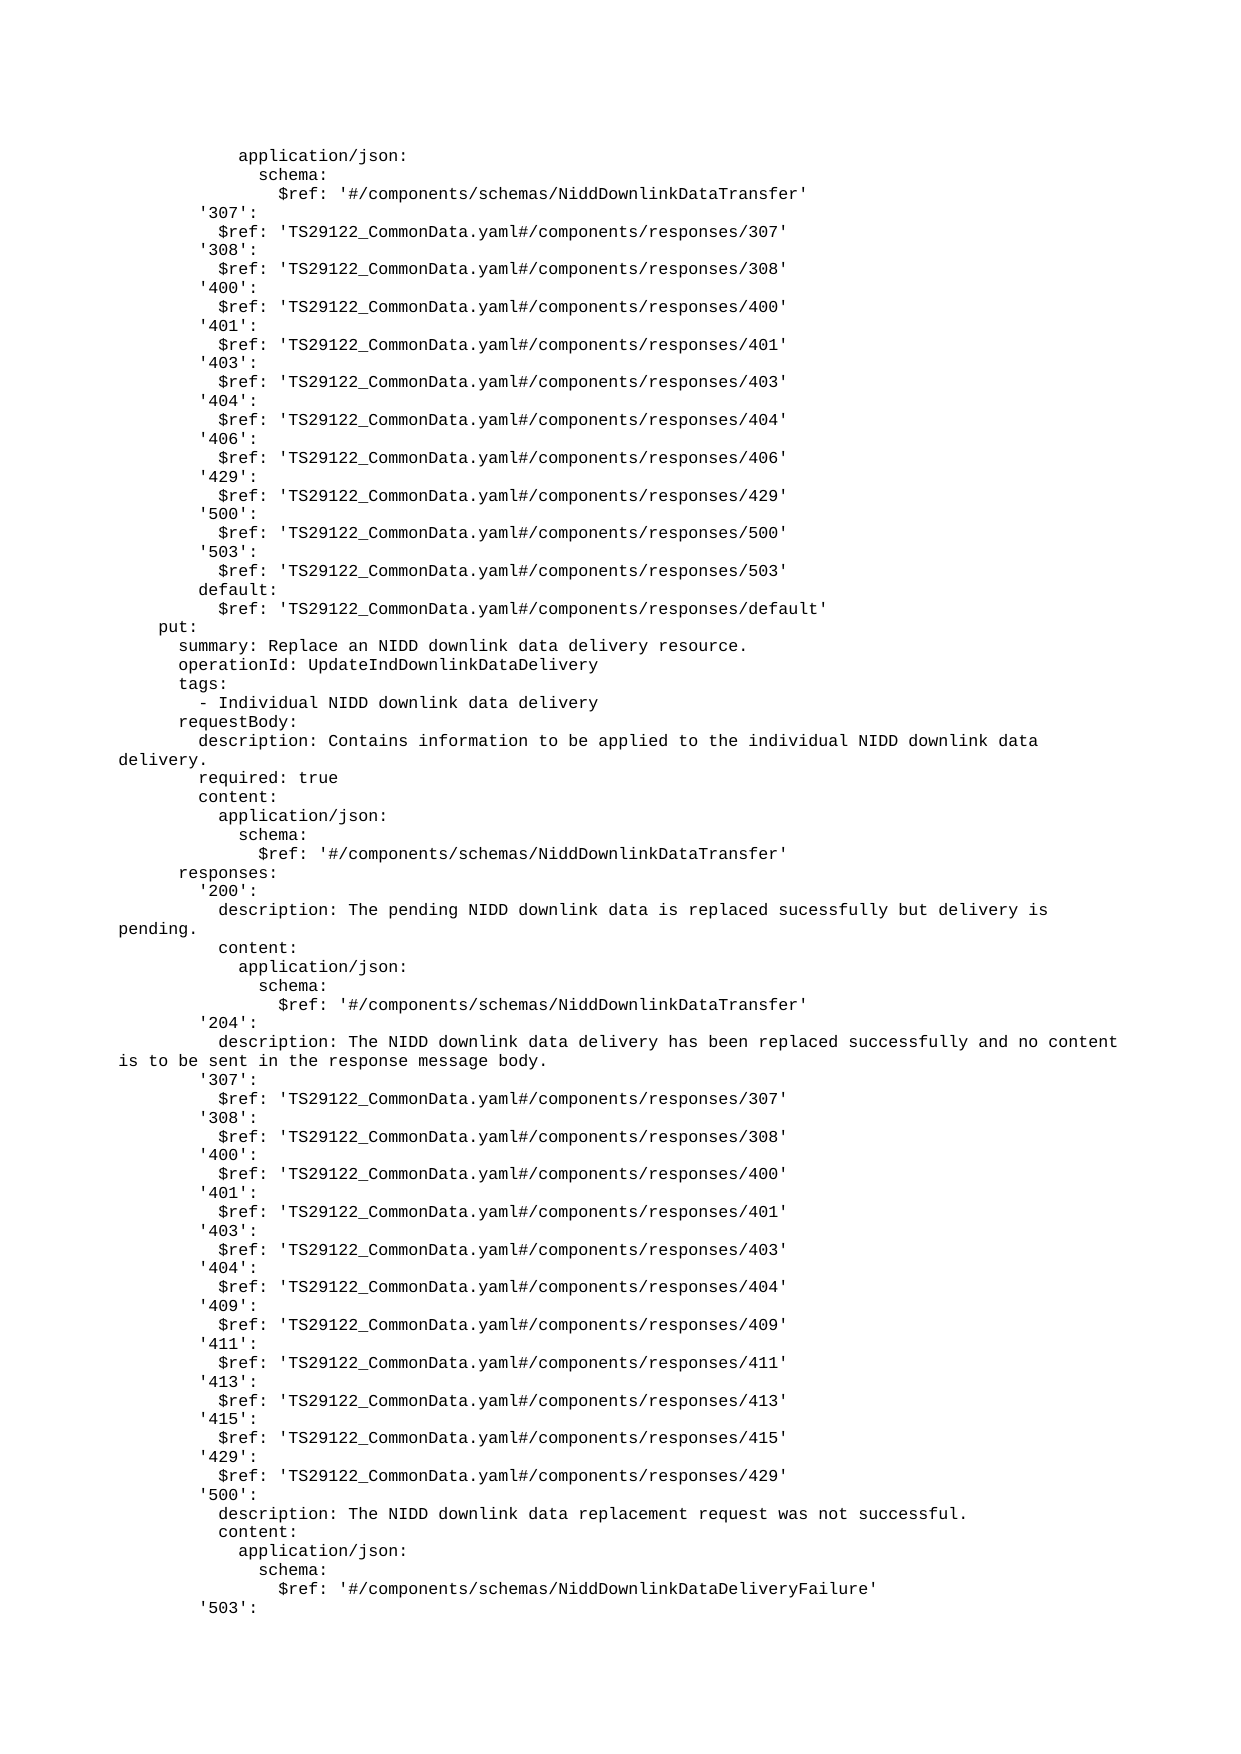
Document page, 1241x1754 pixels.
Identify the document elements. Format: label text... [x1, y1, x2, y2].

text '204': [118, 1015, 1122, 1034]
text $ref: 'TS29122_CommonData.yaml#/components/responses/401' [118, 1203, 1122, 1222]
text requestBody: [118, 713, 1122, 732]
text '403': [118, 1222, 1122, 1241]
text '413': [118, 1373, 1122, 1392]
text '308': [118, 242, 1122, 261]
text $ref: 'TS29122_CommonData.yaml#/components/responses/503' [118, 562, 1122, 581]
text description: The NIDD downlink data replacement request was not successful. [118, 1505, 1122, 1524]
text $ref: 'TS29122_CommonData.yaml#/components/responses/401' [118, 336, 1122, 355]
text summary: Replace an NIDD downlink data delivery resource. [118, 638, 1122, 657]
text $ref: 'TS29122_CommonData.yaml#/components/responses/403' [118, 1241, 1122, 1260]
text '415': [118, 1411, 1122, 1430]
text $ref: 'TS29122_CommonData.yaml#/components/responses/403' [118, 374, 1122, 393]
text $ref: 'TS29122_CommonData.yaml#/components/responses/404' [118, 412, 1122, 431]
text application/json: [118, 148, 1122, 167]
text schema: [118, 167, 1122, 185]
text $ref: '#/components/schemas/NiddDownlinkDataDeliveryFailure' [118, 1581, 1122, 1599]
text $ref: 'TS29122_CommonData.yaml#/components/responses/308' [118, 261, 1122, 280]
text $ref: 'TS29122_CommonData.yaml#/components/responses/406' [118, 449, 1122, 468]
text schema: [118, 1562, 1122, 1581]
text '401': [118, 1185, 1122, 1203]
text $ref: 'TS29122_CommonData.yaml#/components/responses/415' [118, 1430, 1122, 1449]
text $ref: 'TS29122_CommonData.yaml#/components/responses/429' [118, 487, 1122, 506]
text '503': [118, 1599, 1122, 1618]
text $ref: 'TS29122_CommonData.yaml#/components/responses/500' [118, 525, 1122, 544]
text content: [118, 1524, 1122, 1543]
text $ref: 'TS29122_CommonData.yaml#/components/responses/413' [118, 1392, 1122, 1411]
text '404': [118, 393, 1122, 412]
text '200': [118, 883, 1122, 902]
text - Individual NIDD downlink data delivery [118, 694, 1122, 713]
text application/json: [118, 958, 1122, 977]
text '500': [118, 1486, 1122, 1505]
text '307': [118, 204, 1122, 223]
text $ref: 'TS29122_CommonData.yaml#/components/responses/307' [118, 223, 1122, 242]
text $ref: 'TS29122_CommonData.yaml#/components/responses/400' [118, 298, 1122, 317]
text '503': [118, 544, 1122, 562]
text '400': [118, 1147, 1122, 1166]
text operationId: UpdateIndDownlinkDataDelivery [118, 657, 1122, 676]
text required: true [118, 770, 1122, 789]
text put: [118, 619, 1122, 638]
text responses: [118, 864, 1122, 883]
text '401': [118, 317, 1122, 336]
text '429': [118, 468, 1122, 487]
text tags: [118, 676, 1122, 694]
text $ref: 'TS29122_CommonData.yaml#/components/responses/409' [118, 1317, 1122, 1336]
text $ref: '#/components/schemas/NiddDownlinkDataTransfer' [118, 845, 1122, 864]
text '404': [118, 1260, 1122, 1279]
text $ref: 'TS29122_CommonData.yaml#/components/responses/default' [118, 600, 1122, 619]
text description: Contains information to be applied to the individual NIDD downlink data delivery. [118, 732, 1122, 770]
text content: [118, 939, 1122, 958]
text '409': [118, 1298, 1122, 1317]
text $ref: 'TS29122_CommonData.yaml#/components/responses/429' [118, 1467, 1122, 1486]
text $ref: 'TS29122_CommonData.yaml#/components/responses/400' [118, 1166, 1122, 1185]
text '307': [118, 1072, 1122, 1090]
text '308': [118, 1109, 1122, 1128]
text '429': [118, 1449, 1122, 1467]
text schema: [118, 826, 1122, 845]
text description: The pending NIDD downlink data is replaced sucessfully but delivery is pending. [118, 902, 1122, 939]
text schema: [118, 977, 1122, 996]
text '403': [118, 355, 1122, 374]
text $ref: 'TS29122_CommonData.yaml#/components/responses/404' [118, 1279, 1122, 1298]
text $ref: '#/components/schemas/NiddDownlinkDataTransfer' [118, 185, 1122, 204]
text application/json: [118, 808, 1122, 826]
text $ref: 'TS29122_CommonData.yaml#/components/responses/411' [118, 1354, 1122, 1373]
text content: [118, 789, 1122, 808]
text description: The NIDD downlink data delivery has been replaced successfully and no content is to be sent in the response message body. [118, 1034, 1122, 1072]
text application/json: [118, 1543, 1122, 1562]
text '411': [118, 1336, 1122, 1354]
text '500': [118, 506, 1122, 525]
text '400': [118, 280, 1122, 298]
text $ref: 'TS29122_CommonData.yaml#/components/responses/307' [118, 1090, 1122, 1109]
text default: [118, 581, 1122, 600]
text '406': [118, 431, 1122, 449]
text $ref: '#/components/schemas/NiddDownlinkDataTransfer' [118, 996, 1122, 1015]
text $ref: 'TS29122_CommonData.yaml#/components/responses/308' [118, 1128, 1122, 1147]
